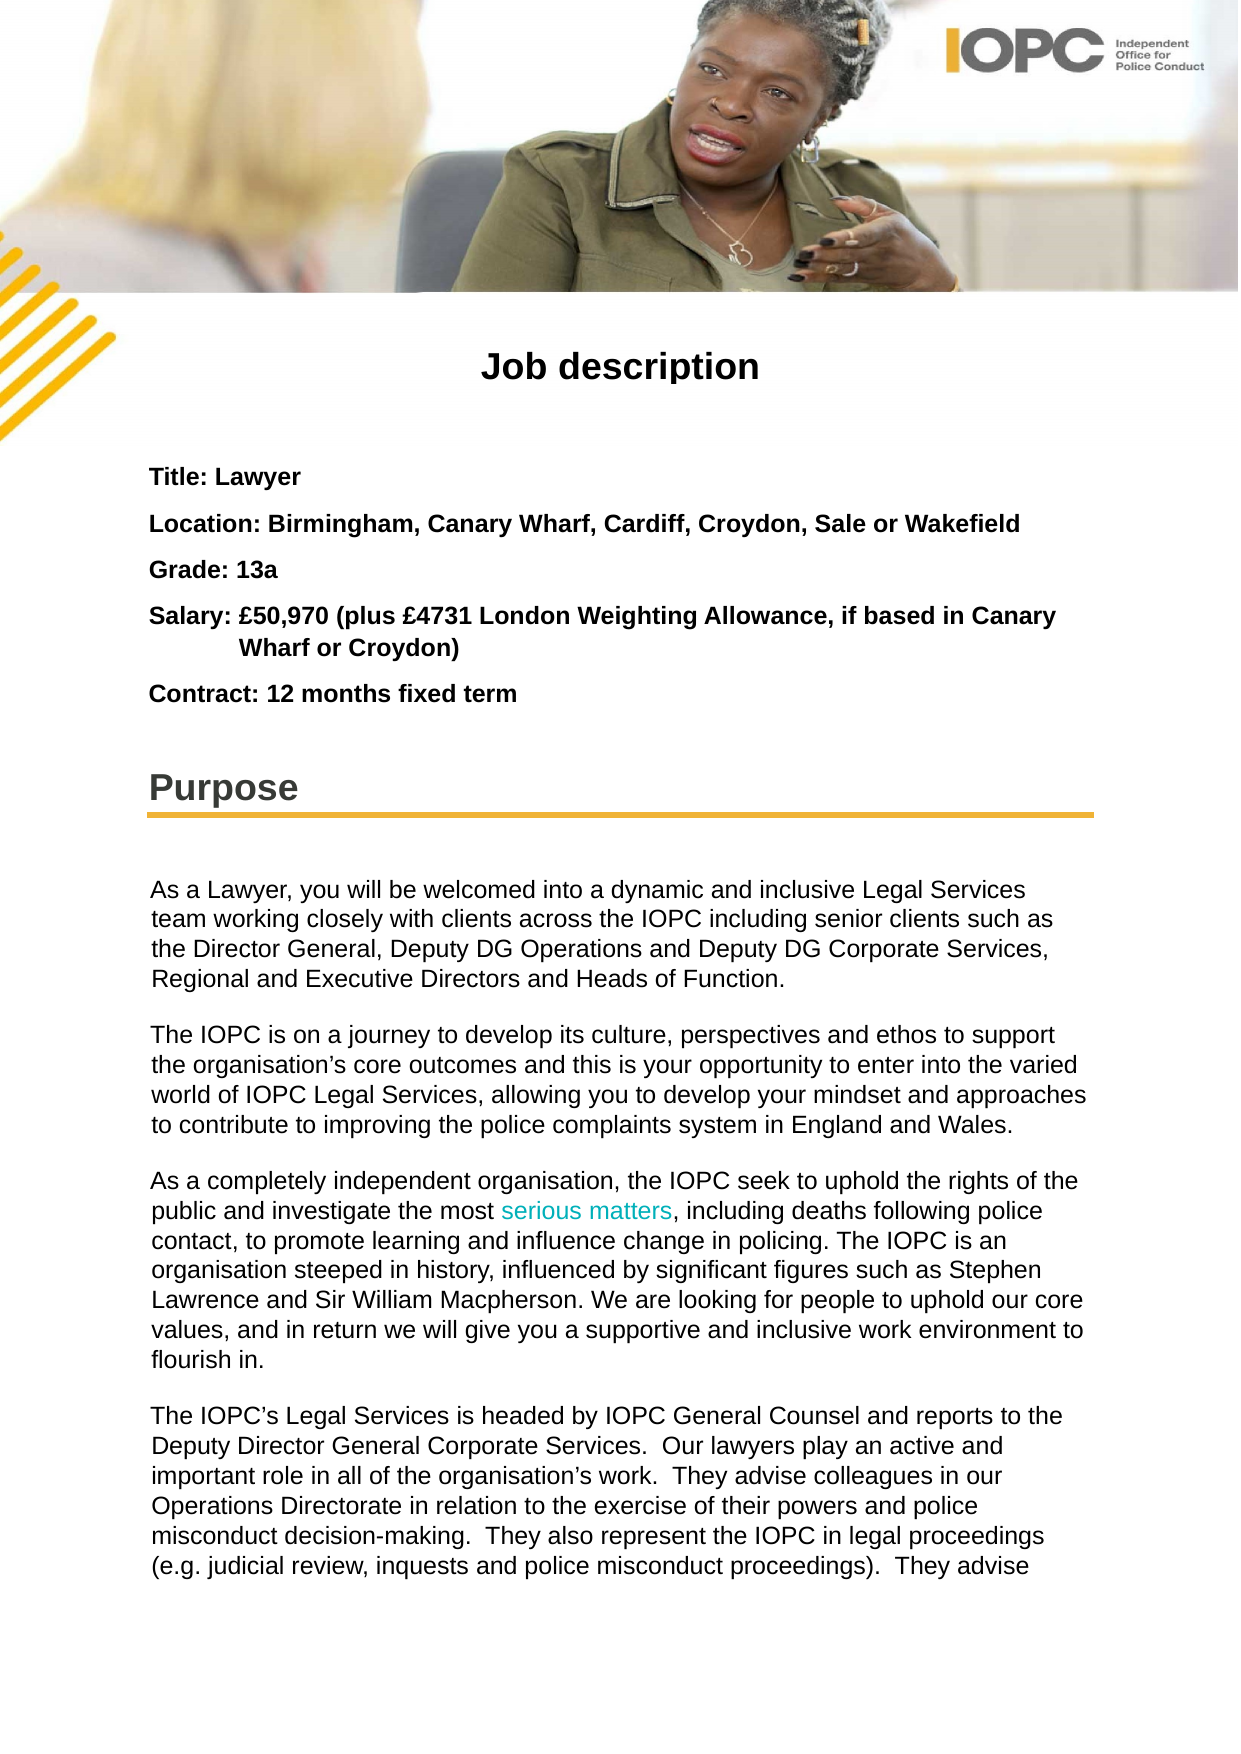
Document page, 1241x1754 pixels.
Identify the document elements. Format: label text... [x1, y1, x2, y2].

text Salary: £50,970 (plus £4731 London Weighting Allowance, if based in Canary Wharf or Croydon) [148, 601, 1088, 661]
text Location: Birmingham, Canary Wharf, Cardiff, Croydon, Sale or Wakefield [148, 508, 1088, 537]
text Title: Lawyer [148, 446, 1088, 491]
picture [0, 0, 1238, 446]
text Grade: 13a [148, 555, 1088, 583]
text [150, 1401, 1088, 1579]
subtitle Purpose [148, 765, 1088, 808]
text As a Lawyer, you will be welcomed into a dynamic and inclusive Legal Services team working closely with clients across the IOPC including senior clients such as the Director General, Deputy DG Operations and Deputy DG Corporate Services, Regional and Executive Directors and Heads of Function. [150, 874, 1088, 993]
text As a completely independent organisation, the IOPC seek to uphold the rights of the public and investigate the most serious matters, including deaths following police contact, to promote learning and influence change in policing. The IOPC is an organisation steeped in history, influenced by significant figures such as Stephen Lawrence and Sir William Macpherson. We are looking for people to uphold our core values, and in return we will give you a supportive and inclusive work environment to flourish in. [150, 1166, 1088, 1374]
text Contract: 12 months fixed term [148, 679, 1088, 708]
text The IOPC is on a journey to develop its culture, perspectives and ethos to support the organisation’s core outcomes and this is your opportunity to enter into the varied world of IOPC Legal Services, allowing you to develop your mindset and approaches to contribute to improving the police complaints system in England and Wales. [150, 1020, 1088, 1139]
